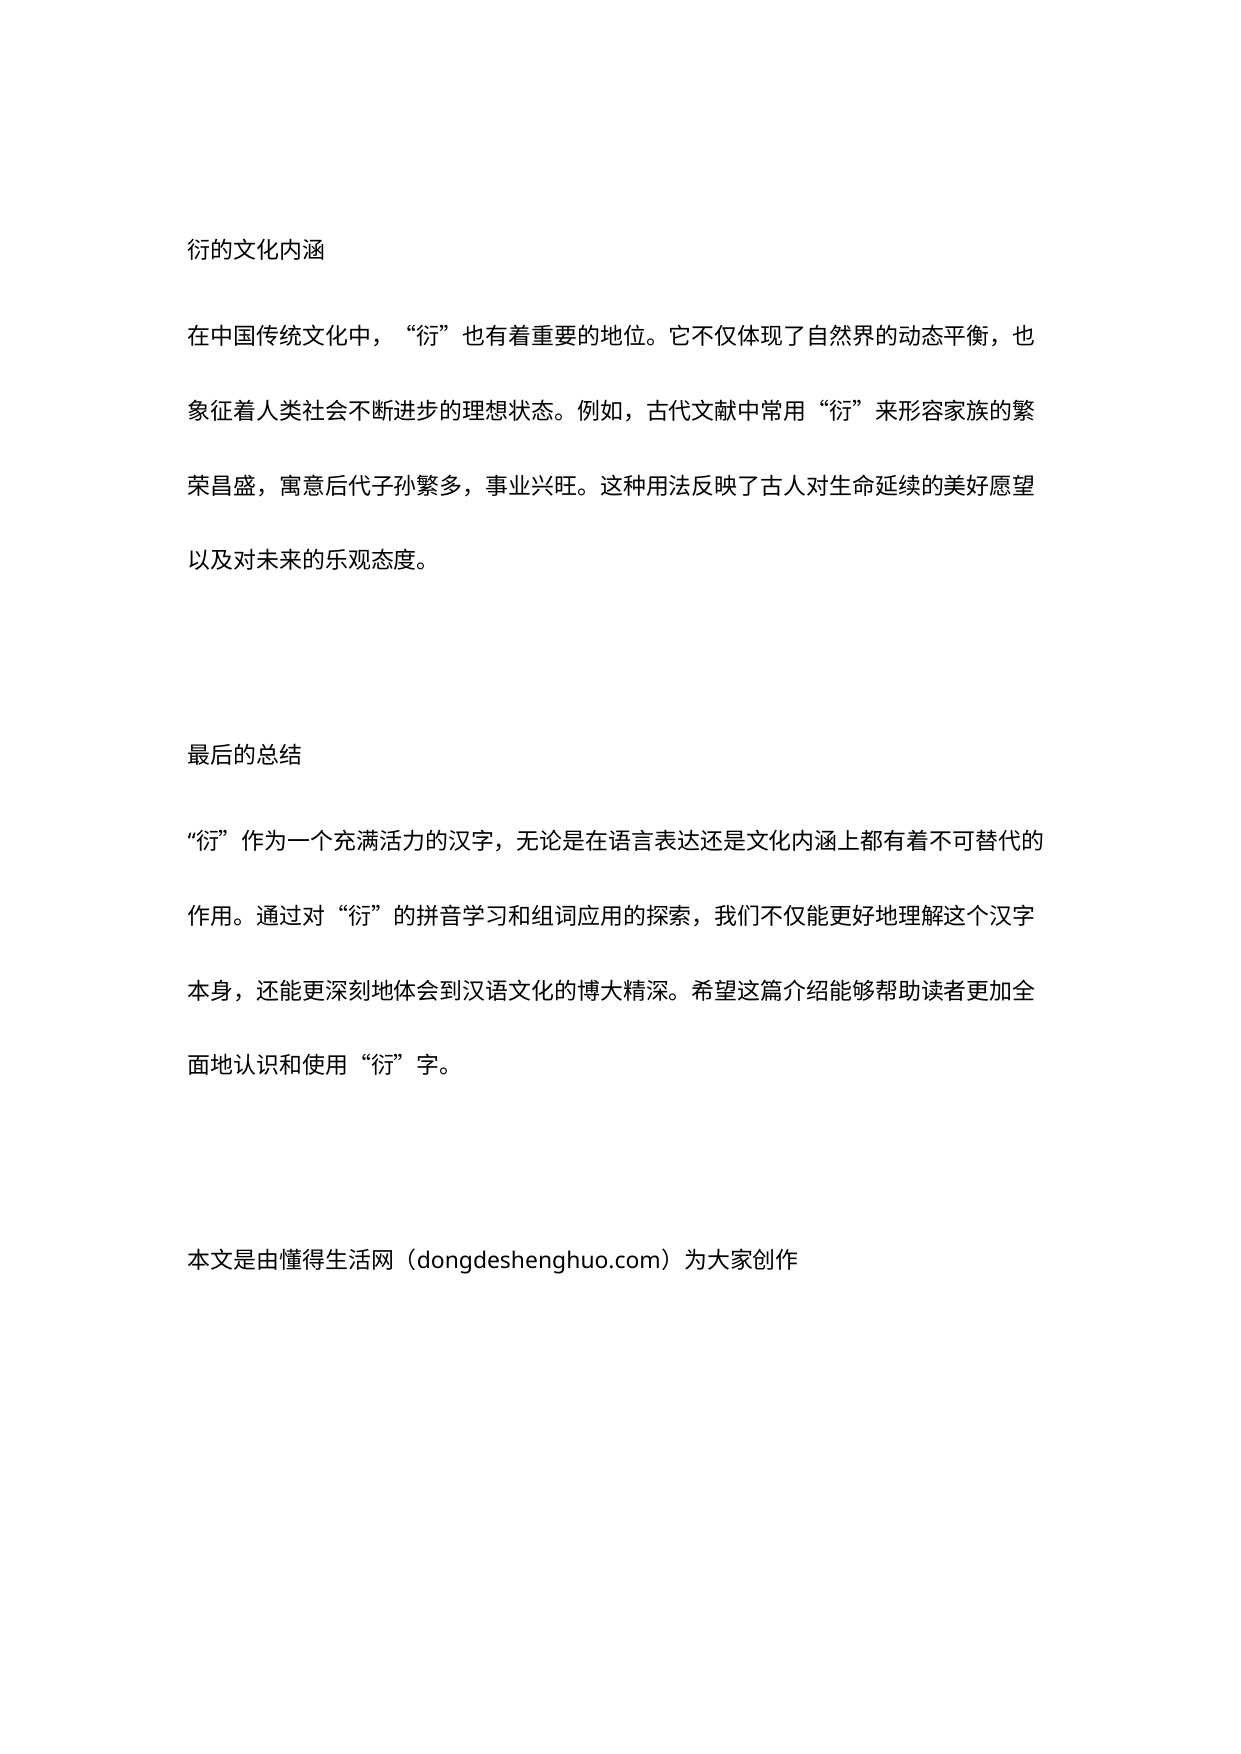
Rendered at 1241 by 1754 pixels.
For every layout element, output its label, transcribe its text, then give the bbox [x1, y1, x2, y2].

text “衍”作为一个充满活力的汉字，无论是在语言表达还是文化内涵上都有着不可替代的作用。通过对“衍”的拼音学习和组词应用的探索，我们不仅能更好地理解这个汉字本身，还能更深刻地体会到汉语文化的博大精深。希望这篇介绍能够帮助读者更加全面地认识和使用“衍”字。 [187, 807, 1053, 1096]
text 最后的总结 [187, 721, 1053, 786]
text 本文是由懂得生活网（dongdeshenghuo.com）为大家创作 [187, 1226, 1053, 1291]
text 衍的文化内涵 [187, 216, 1053, 281]
text 在中国传统文化中，“衍”也有着重要的地位。它不仅体现了自然界的动态平衡，也象征着人类社会不断进步的理想状态。例如，古代文献中常用“衍”来形容家族的繁荣昌盛，寓意后代子孙繁多，事业兴旺。这种用法反映了古人对生命延续的美好愿望以及对未来的乐观态度。 [187, 302, 1053, 591]
